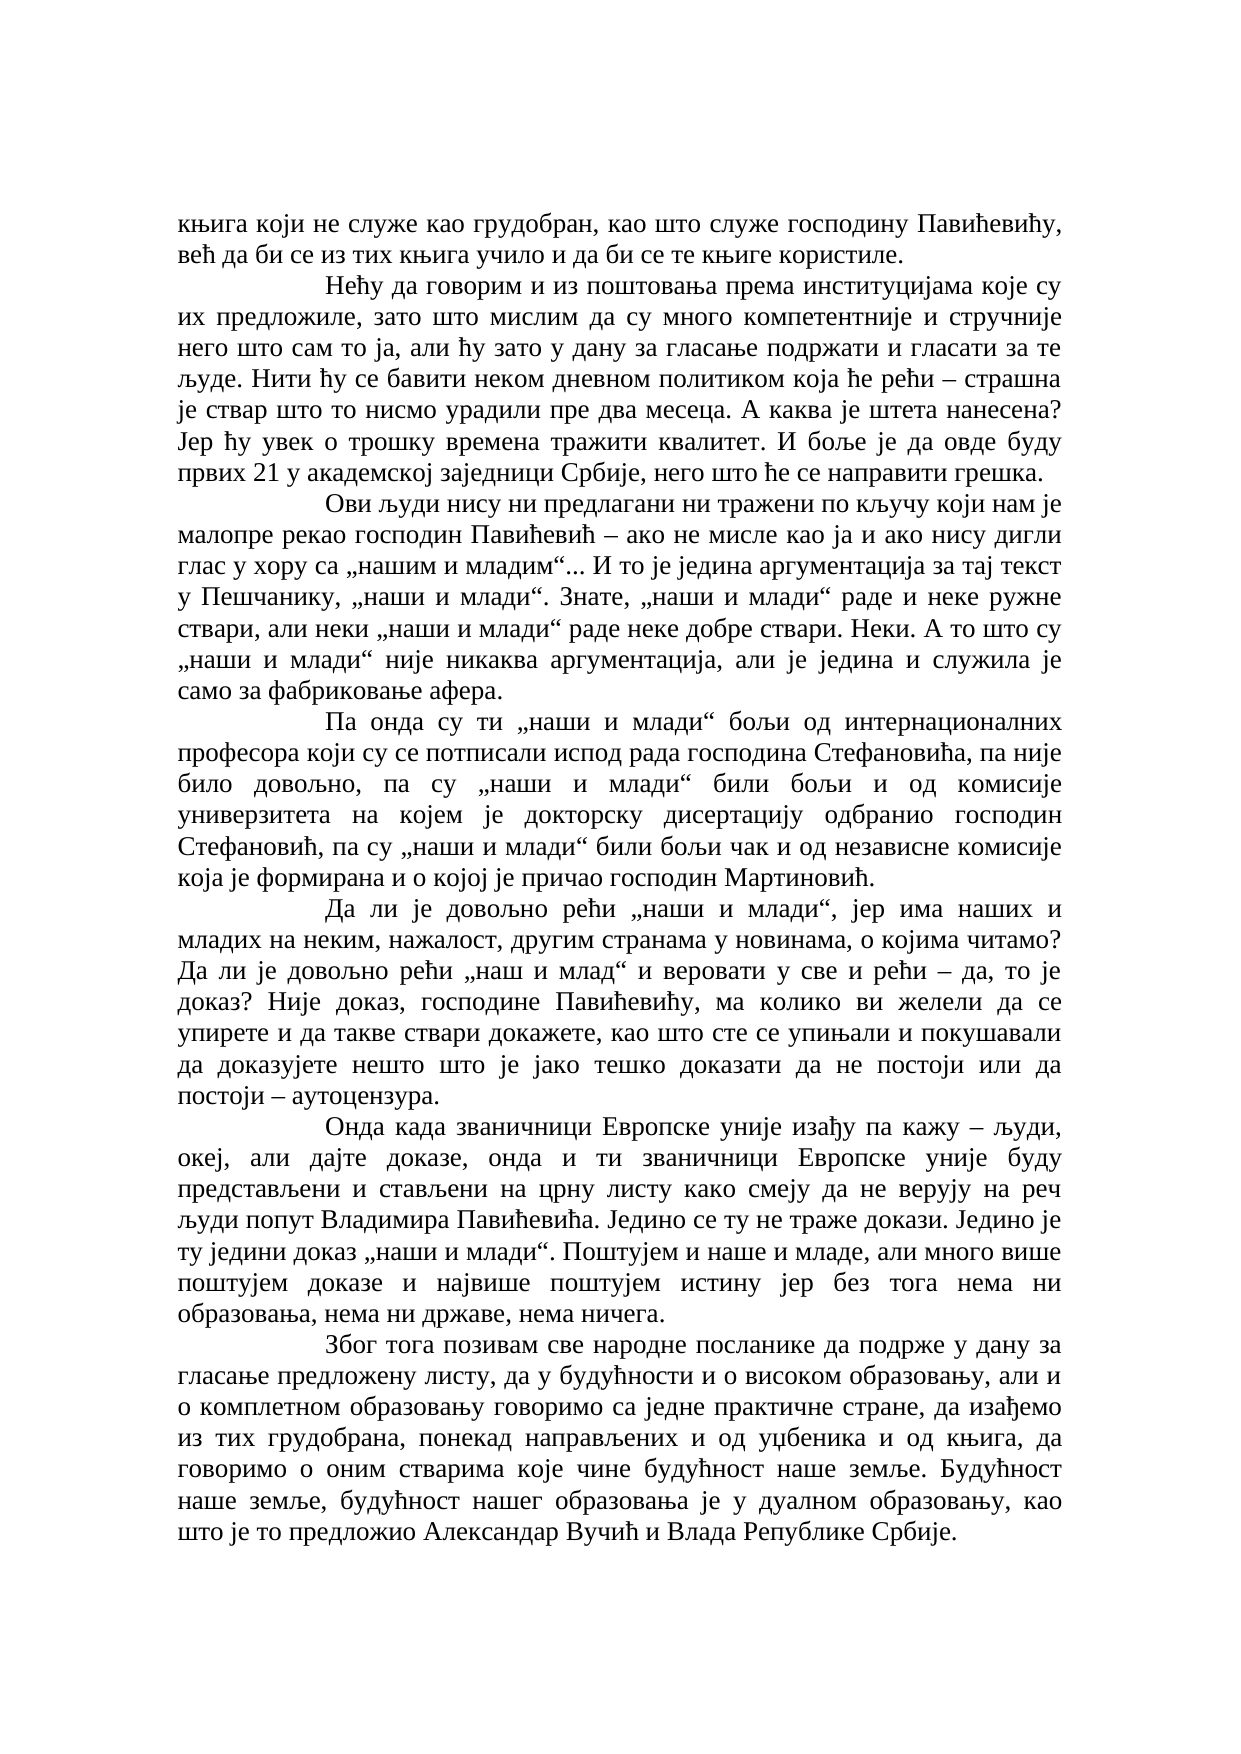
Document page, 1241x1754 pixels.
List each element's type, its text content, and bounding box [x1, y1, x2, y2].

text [177, 207, 1063, 269]
text Па онда су ти „наши и млади“ бољи од интернационалних професора који су се потписали испод рада господина Стефановића, па није било довољно, па су „наши и млади“ били бољи и од комисије универзитета на којем је докторску дисертацију одбранио господин Стефановић, па су „наши и млади“ били бољи чак и од независне комисије која је формирана и о којој је причао господин Мартиновић. [177, 705, 1063, 892]
text Због тога позивам све народне посланике да подрже у дану за гласање предложену листу, да у будућности и о високом образовању, али и о комплетном образовању говоримо са једне практичне стране, да изађемо из тих грудобрана, понекад направљених и од уџбеника и од књига, да говоримо о оним стварима које чине будућност наше земље. Будућност наше земље, будућност нашег образовања је у дуалном образовању, као што је то предложио Александар Вучић и Влада Републике Србије. [177, 1328, 1063, 1546]
text Да ли је довољно рећи „наши и млади“, јер има наших и младих на неким, нажалост, другим странама у новинама, о којима читамо? Да ли је довољно рећи „наш и млад“ и веровати у све и рећи – да, то је доказ? Није доказ, господине Павићевићу, ма колико ви желели да се упирете и да такве ствари докажете, као што сте се упињали и покушавали да доказујете нешто што је јако тешко доказати да не постоји или да постоји – аутоцензура. [177, 892, 1063, 1110]
text Ови људи нису ни предлагани ни тражени по кључу који нам је малопре рекао господин Павићевић – ако не мисле као ја и ако нису дигли глас у хору са „нашим и младим“... И то је једина аргументација за тај текст у Пешчанику, „наши и млади“. Знате, „наши и млади“ раде и неке ружне ствари, али неки „наши и млади“ раде неке добре ствари. Неки. А то што су „наши и млади“ није никаква аргументација, али је једина и служила је само за фабриковање афера. [177, 487, 1063, 705]
text Нећу да говорим и из поштовања према институцијама које су их предложиле, зато што мислим да су много компетентније и стручније него што сам то ја, али ћу зато у дану за гласање подржати и гласати за те људе. Нити ћу се бавити неком дневном политиком која ће рећи – страшна је ствар што то нисмо урадили пре два месеца. А каква је штета нанесена? Јер ћу увек о трошку времена тражити квалитет. И боље је да овде буду првих 21 у академској заједници Србије, него што ће се направити грешка. [177, 269, 1063, 487]
text Онда када званичници Европске уније изађу па кажу – људи, океј, али дајте доказе, онда и ти званичници Европске уније буду представљени и стављени на црну листу како смеју да не верују на реч људи попут Владимира Павићевића. Једино се ту не траже докази. Једино је ту једини доказ „наши и млади“. Поштујем и наше и младе, али много више поштујем доказе и највише поштујем истину јер без тога нема ни образовања, нема ни државе, нема ничега. [177, 1110, 1063, 1328]
